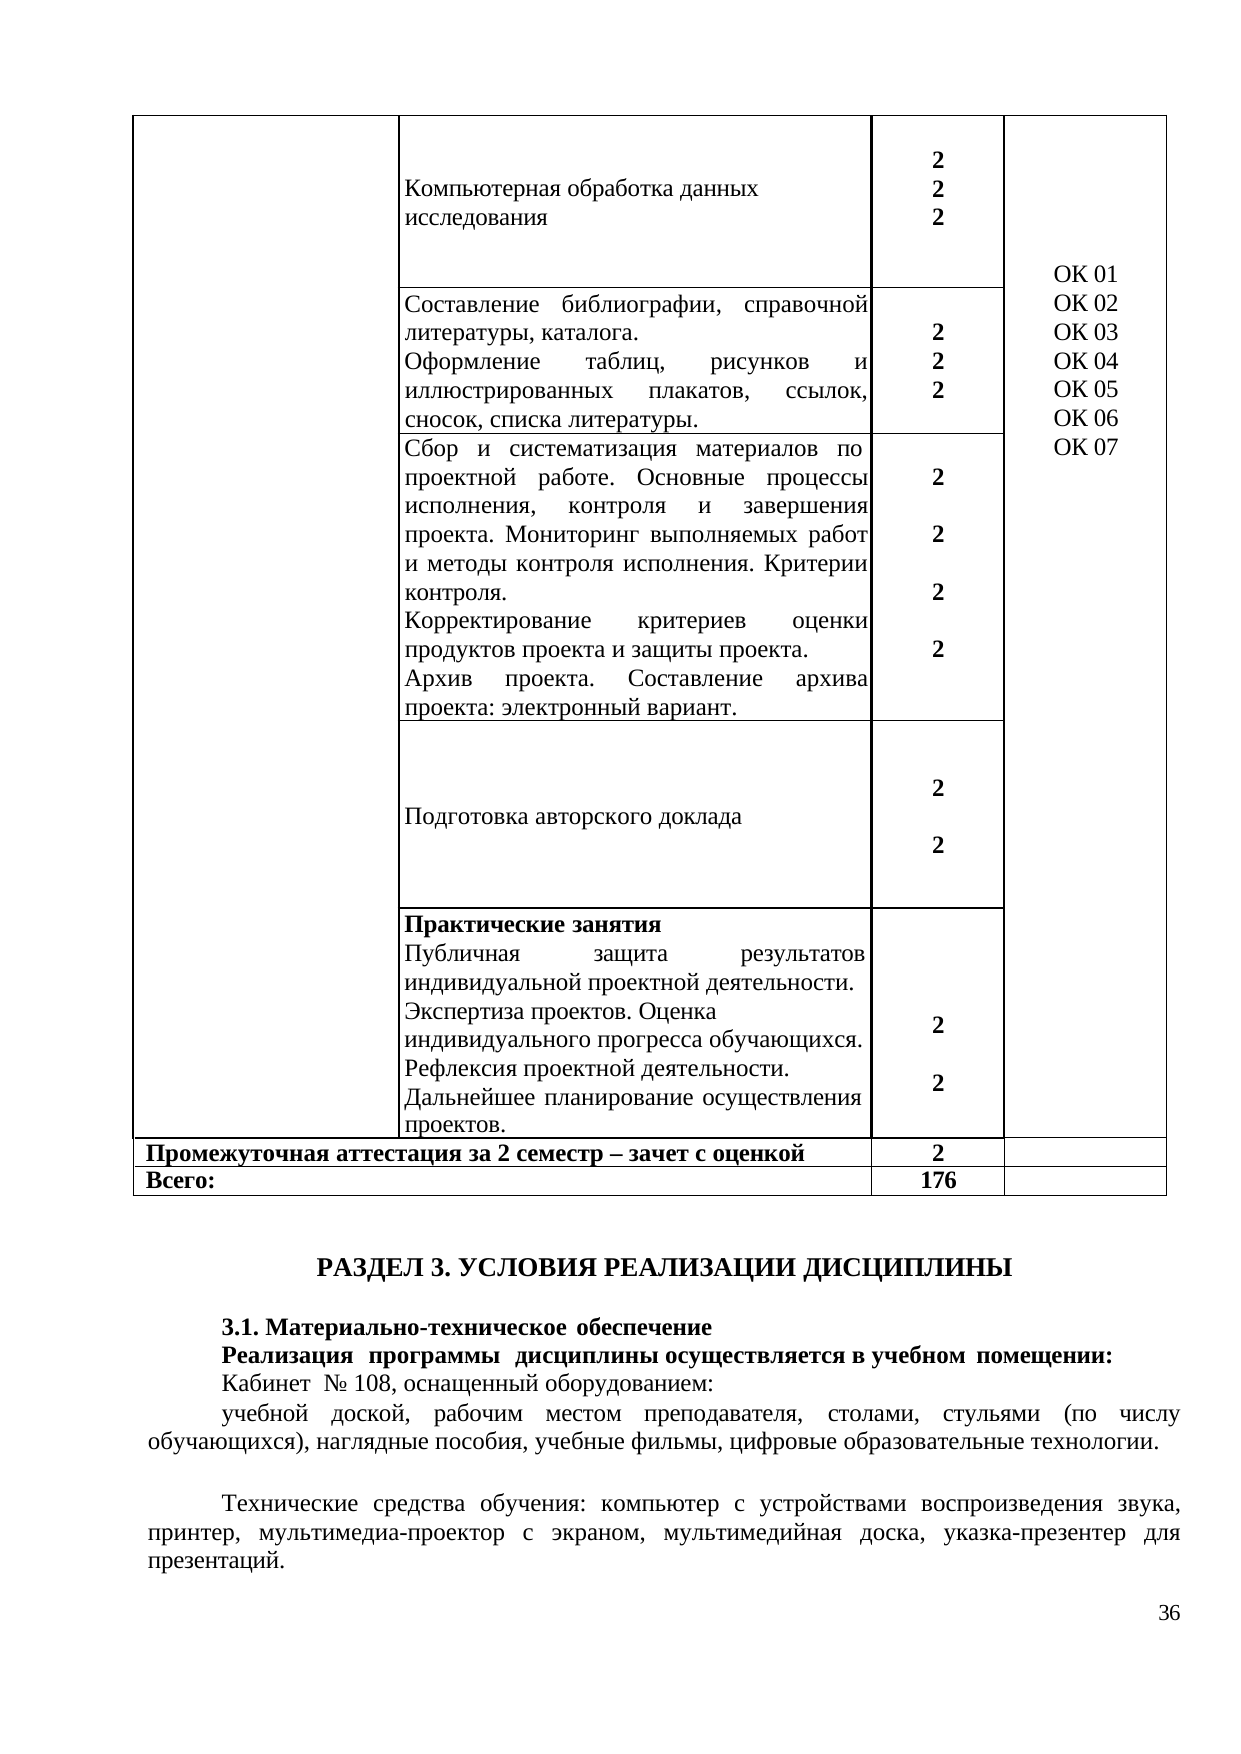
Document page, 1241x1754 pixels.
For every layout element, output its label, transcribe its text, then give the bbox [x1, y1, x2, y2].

table_cell [1005, 1167, 1166, 1195]
text Технические средства обучения: компьютер с устройствами воспроизведения звука, принтер, мультимедиа-проектор с экраном, мультимедийная доска, указка-презентер для презентаций. [148, 1488, 1182, 1574]
list Материально-техническое обеспечение [221, 1312, 1240, 1341]
table_cell 2 [872, 1139, 1004, 1166]
table_cell Практические занятия Публичная защита результатов индивидуальной проектной деятельности. Экспертиза проектов. Оценка индивидуального прогресса обучающихся. Рефлексия проектной деятельности. Дальнейшее планирование осуществления проектов. [400, 909, 870, 1137]
table_header ОК 01 ОК 02 ОК 03 ОК 04 ОК 05 ОК 06 ОК 07 [1005, 116, 1166, 1137]
table_cell Промежуточная аттестация за 2 семестр – зачет с оценкой [134, 1138, 871, 1166]
text РАЗДЕЛ 3. УСЛОВИЯ РЕАЛИЗАЦИИ ДИСЦИПЛИНЫ [89, 1251, 1240, 1282]
table_cell 2 2 2 [873, 288, 1003, 432]
table_cell Всего: [134, 1167, 871, 1195]
text Реализация программы дисциплины осуществляется в учебном помещении: [148, 1341, 1240, 1369]
table_header 2 2 2 [873, 116, 1003, 287]
table_cell 2 2 [873, 721, 1003, 907]
table_header Компьютерная обработка данных исследования [400, 116, 870, 287]
table_cell 2 2 [873, 909, 1003, 1137]
text учебной доской, рабочим местом преподавателя, столами, стульями (по числу обучающихся), наглядные пособия, учебные фильмы, цифровые образовательные технологии. [148, 1398, 1183, 1455]
table_cell 176 [872, 1167, 1004, 1195]
table_cell Сбор и систематизация материалов по проектной работе. Основные процессы исполнения, контроля и завершения проекта. Мониторинг выполняемых работ и методы контроля исполнения. Критерии контроля. Корректирование критериев оценки продуктов проекта и защиты проекта. Архив проекта. Составление архива проекта: электронный вариант. [400, 434, 870, 720]
table_cell 2 2 2 2 [873, 434, 1003, 720]
table_header [134, 116, 398, 1137]
table_cell [1005, 1138, 1166, 1166]
text Кабинет № 108, оснащенный оборудованием: [221, 1369, 1240, 1398]
table_cell Подготовка авторского доклада [400, 721, 870, 907]
table_cell Составление библиографии, справочной литературы, каталога. Оформление таблиц, рисунков и иллюстрированных плакатов, ссылок, сносок, списка литературы. [400, 288, 870, 432]
